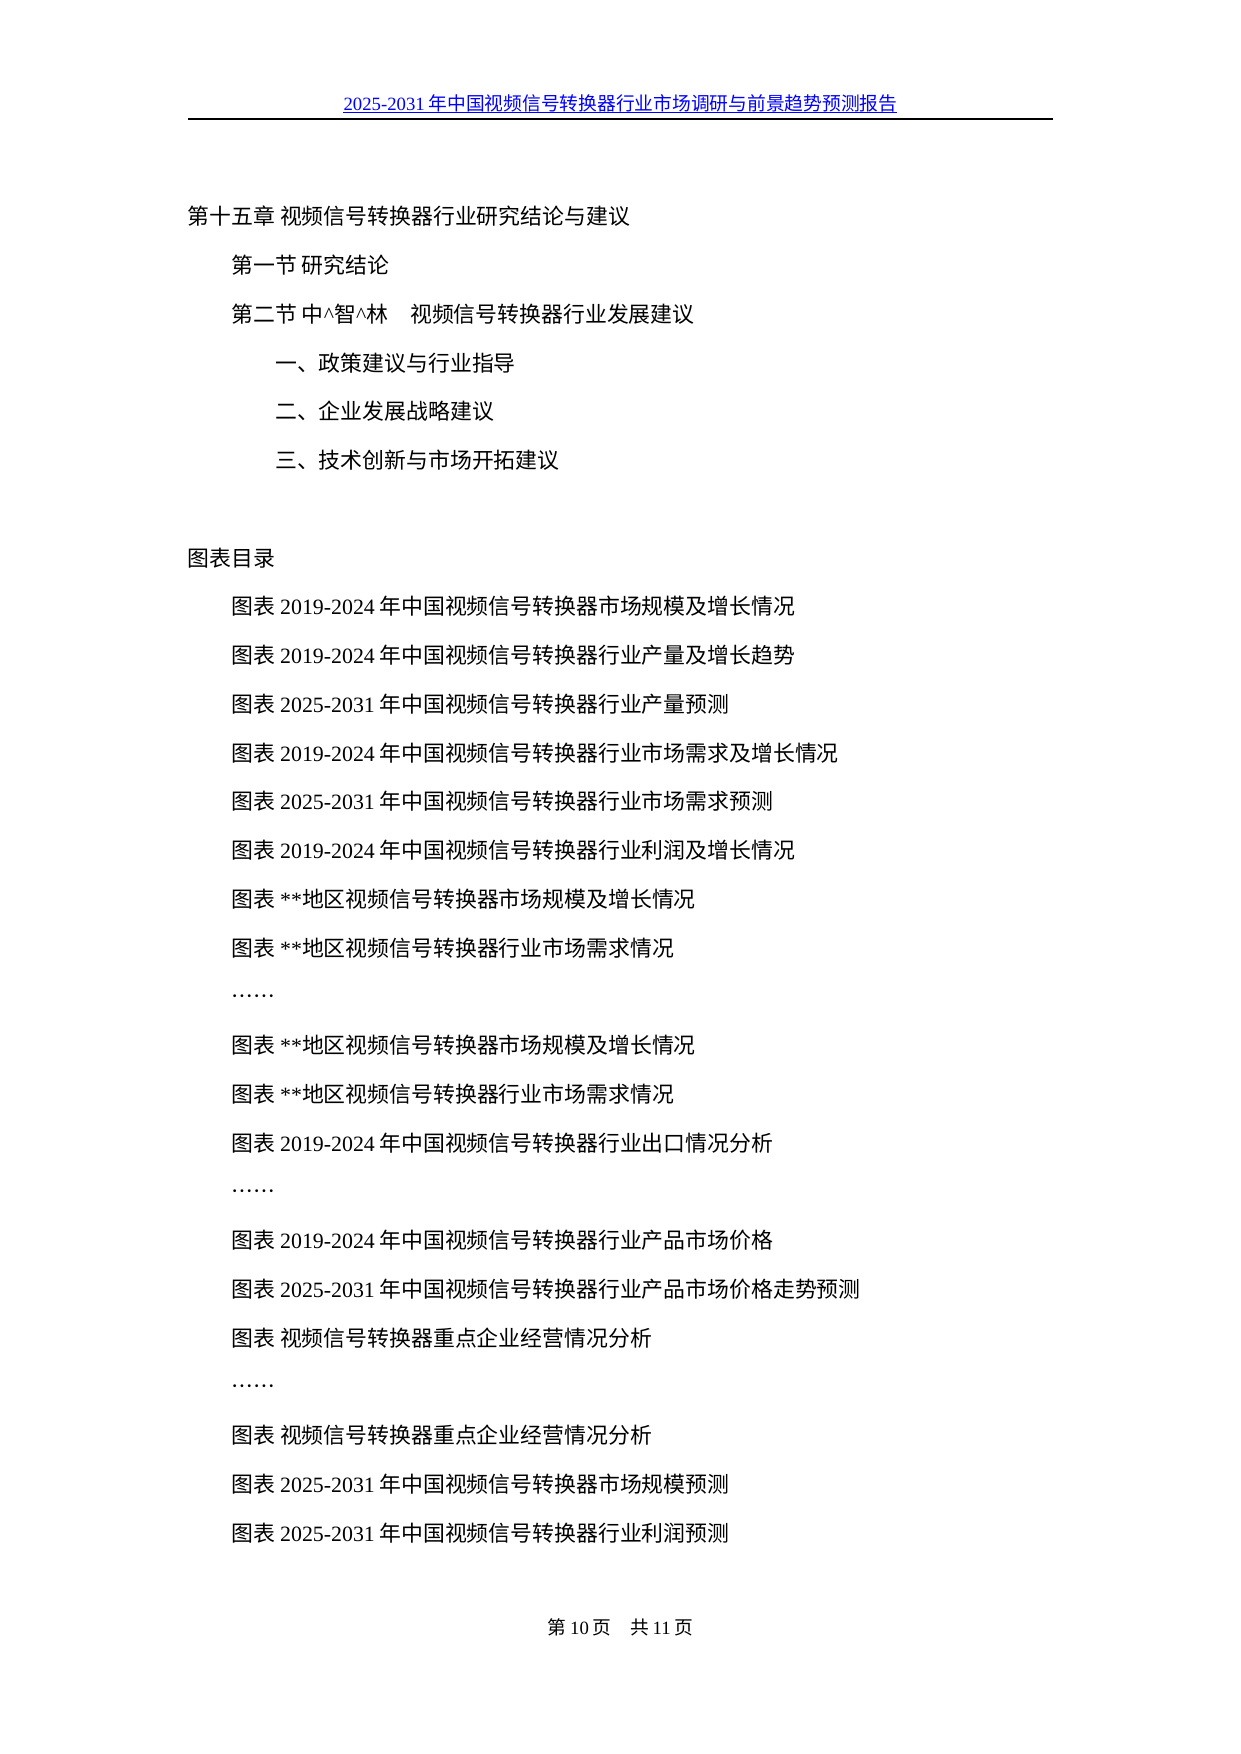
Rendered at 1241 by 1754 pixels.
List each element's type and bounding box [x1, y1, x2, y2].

text [187, 150, 1053, 1548]
